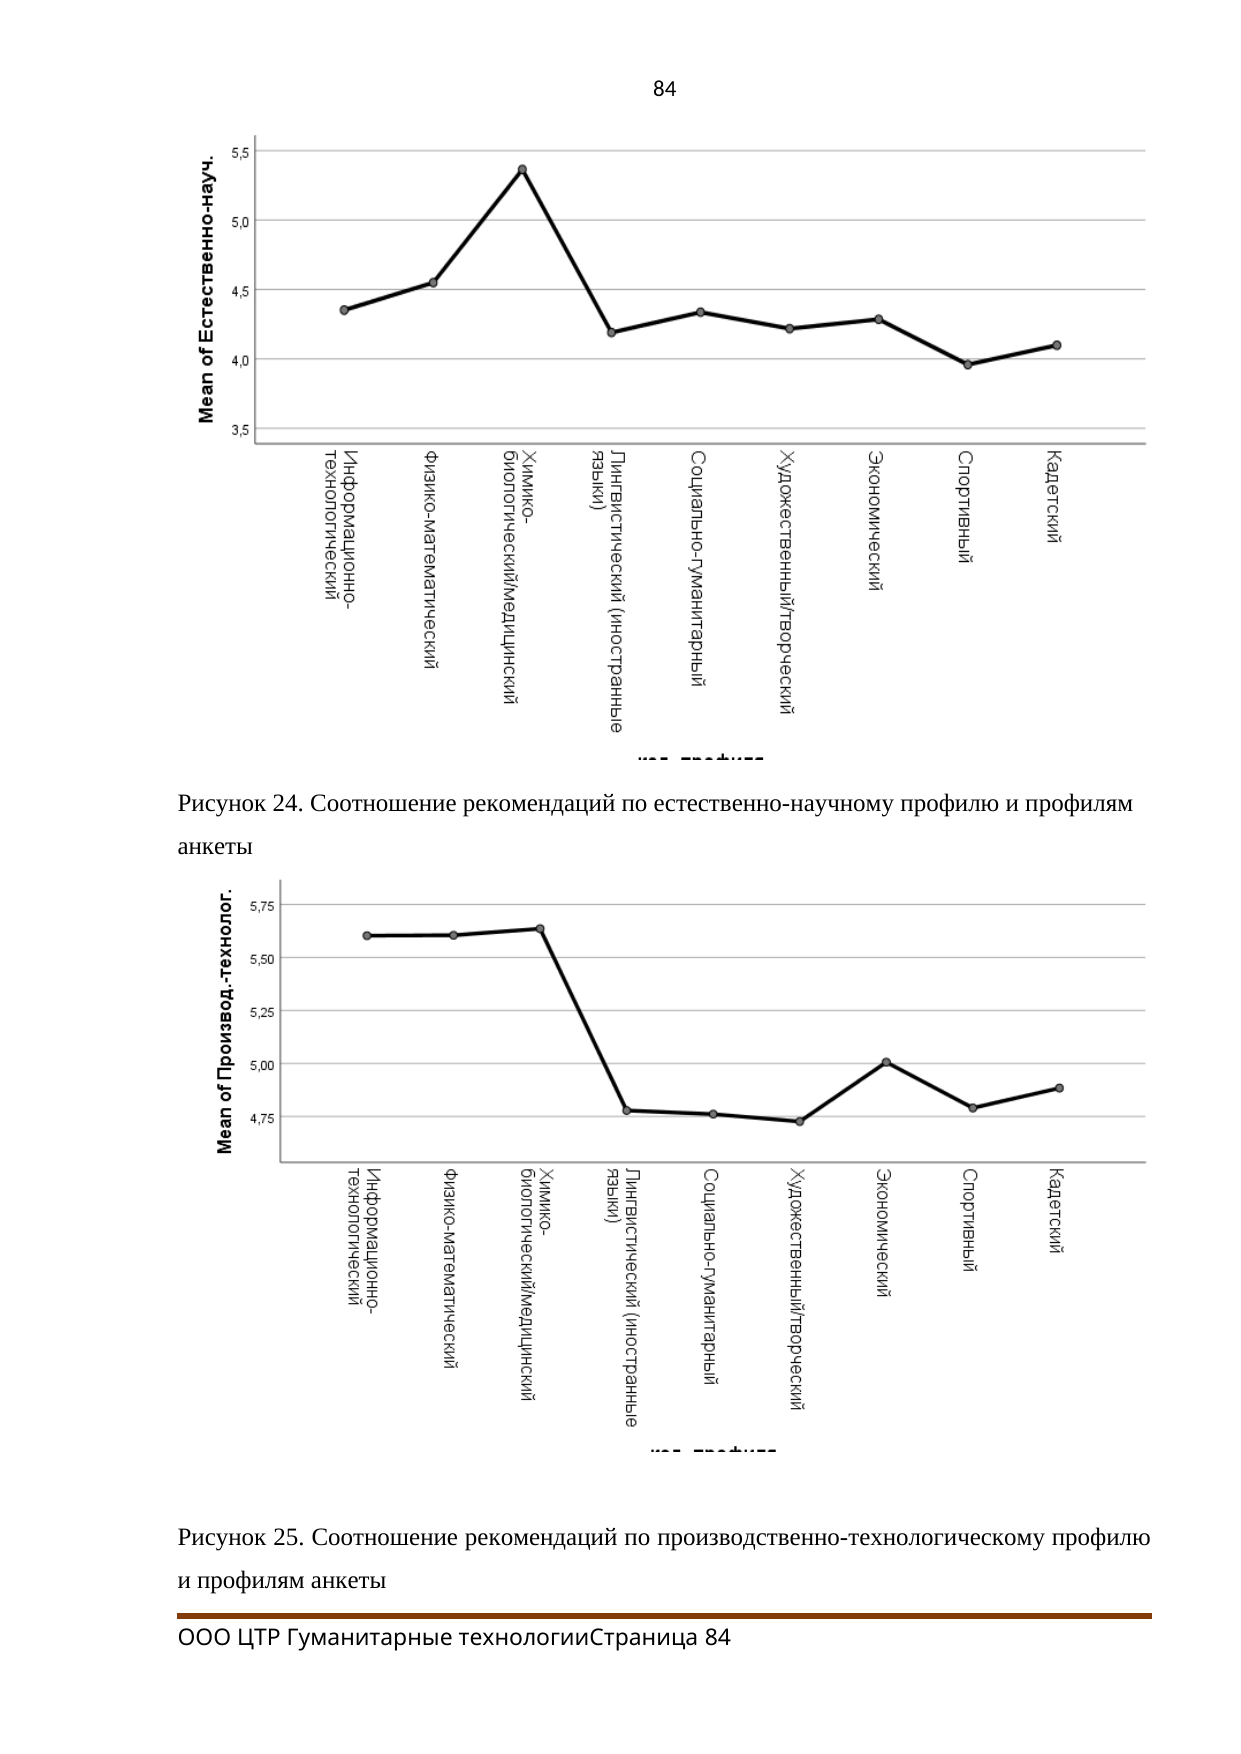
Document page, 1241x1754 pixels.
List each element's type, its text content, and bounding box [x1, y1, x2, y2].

picture [177, 874, 1157, 1452]
picture [177, 130, 1157, 760]
text Рисунок 24. Соотношение рекомендаций по естественно-научному профилю и профилям анкеты [177, 788, 1152, 860]
text Рисунок 25. Соотношение рекомендаций по производственно-технологическому профилю и профилям анкеты [177, 1522, 1152, 1593]
